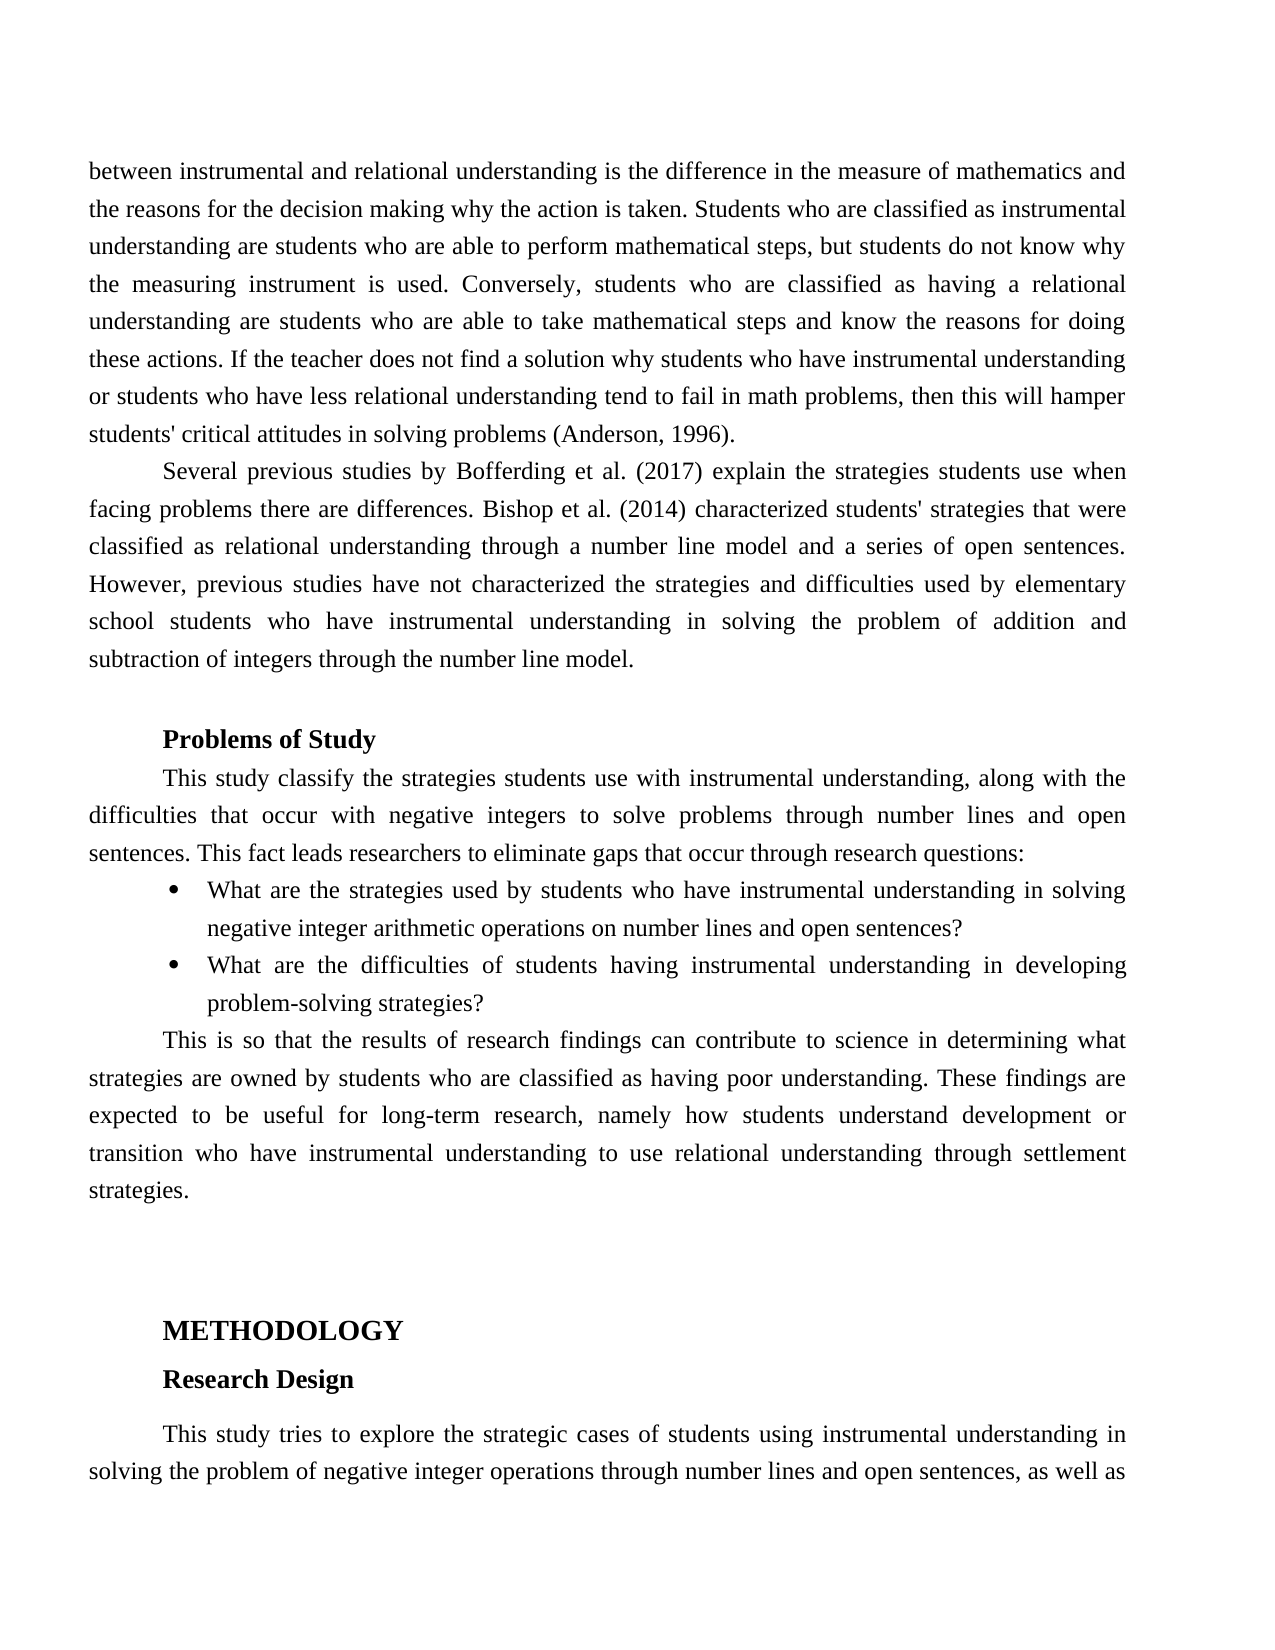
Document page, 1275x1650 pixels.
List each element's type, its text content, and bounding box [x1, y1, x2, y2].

text METHODOLOGY [89, 1313, 1127, 1347]
text Several previous studies by Bofferding et al. (2017) explain the strategies students use when facing problems there are differences. Bishop et al. (2014) characterized students' strategies that were classified as relational understanding through a number line model and a series of open sentences. However, previous studies have not characterized the strategies and difficulties used by elementary school students who have instrumental understanding in solving the problem of addition and subtraction of integers through the number line model. [89, 448, 1127, 673]
list What are the strategies used by students who have instrumental understanding in solving negative integer arithmetic operations on number lines and open sentences? [169, 866, 1127, 941]
text This study classify the strategies students use with instrumental understanding, along with the difficulties that occur with negative integers to solve problems through number lines and open sentences. This fact leads researchers to eliminate gaps that occur through research questions: [89, 754, 1127, 866]
text Research Design [89, 1363, 1127, 1394]
text Problems of Study [89, 710, 1127, 754]
text This is so that the results of research findings can contribute to science in determining what strategies are owned by students who are classified as having poor understanding. These findings are expected to be useful for long-term research, namely how students understand development or transition who have instrumental understanding to use relational understanding through settlement strategies. [89, 1016, 1127, 1204]
list What are the difficulties of students having instrumental understanding in developing problem-solving strategies? [169, 941, 1127, 1016]
